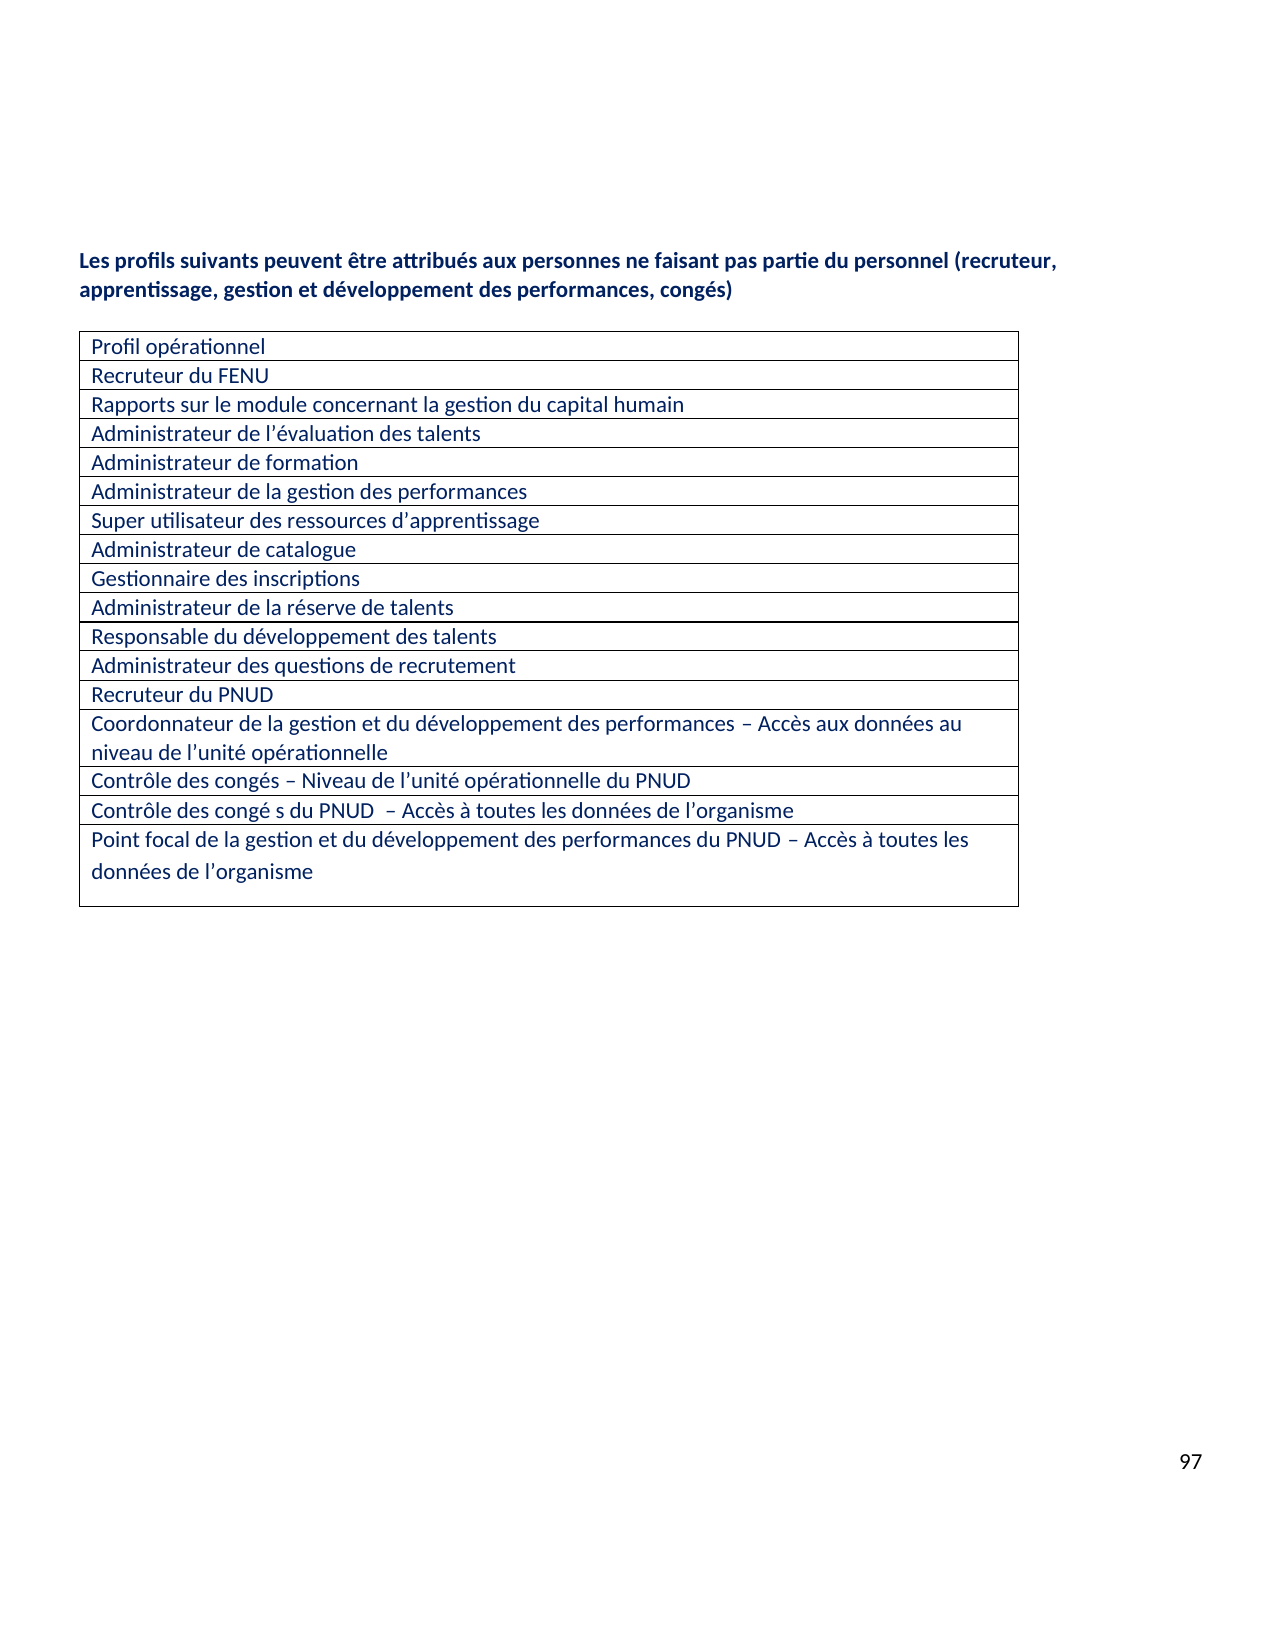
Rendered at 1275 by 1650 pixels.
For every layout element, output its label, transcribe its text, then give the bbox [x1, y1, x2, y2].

table_cell Administrateur de catalogue [80, 535, 1018, 563]
table_cell Gestionnaire des inscriptions [80, 564, 1018, 592]
table_cell Contrôle des congé s du PNUD – Accès à toutes les données de l’organisme [80, 796, 1018, 824]
table_cell Administrateur de la réserve de talents [80, 593, 1018, 621]
table_cell Responsable du développement des talents [80, 623, 1018, 650]
table_cell Administrateur de formation [80, 448, 1018, 476]
table_header Profil opérationnel [80, 332, 1018, 360]
table_cell Contrôle des congés – Niveau de l’unité opérationnelle du PNUD [80, 767, 1018, 795]
table_cell Recruteur du FENU [80, 361, 1018, 389]
table_cell Rapports sur le module concernant la gestion du capital humain [80, 390, 1018, 418]
table_cell Point focal de la gestion et du développement des performances du PNUD – Accès à toutes les données de l’organisme [80, 825, 1018, 906]
table_cell Administrateur de l’évaluation des talents [80, 419, 1018, 447]
table_cell Super utilisateur des ressources d’apprentissage [80, 506, 1018, 534]
table_cell Administrateur de la gestion des performances [80, 477, 1018, 505]
table_cell Coordonnateur de la gestion et du développement des performances – Accès aux données au niveau de l’unité opérationnelle [80, 710, 1018, 766]
table_cell Administrateur des questions de recrutement [80, 651, 1018, 679]
text Les profils suivants peuvent être attribués aux personnes ne faisant pas partie du personnel (recruteur, apprentissage, gestion et développement des performances, congés) [79, 247, 1202, 303]
table_cell Recruteur du PNUD [80, 681, 1018, 708]
